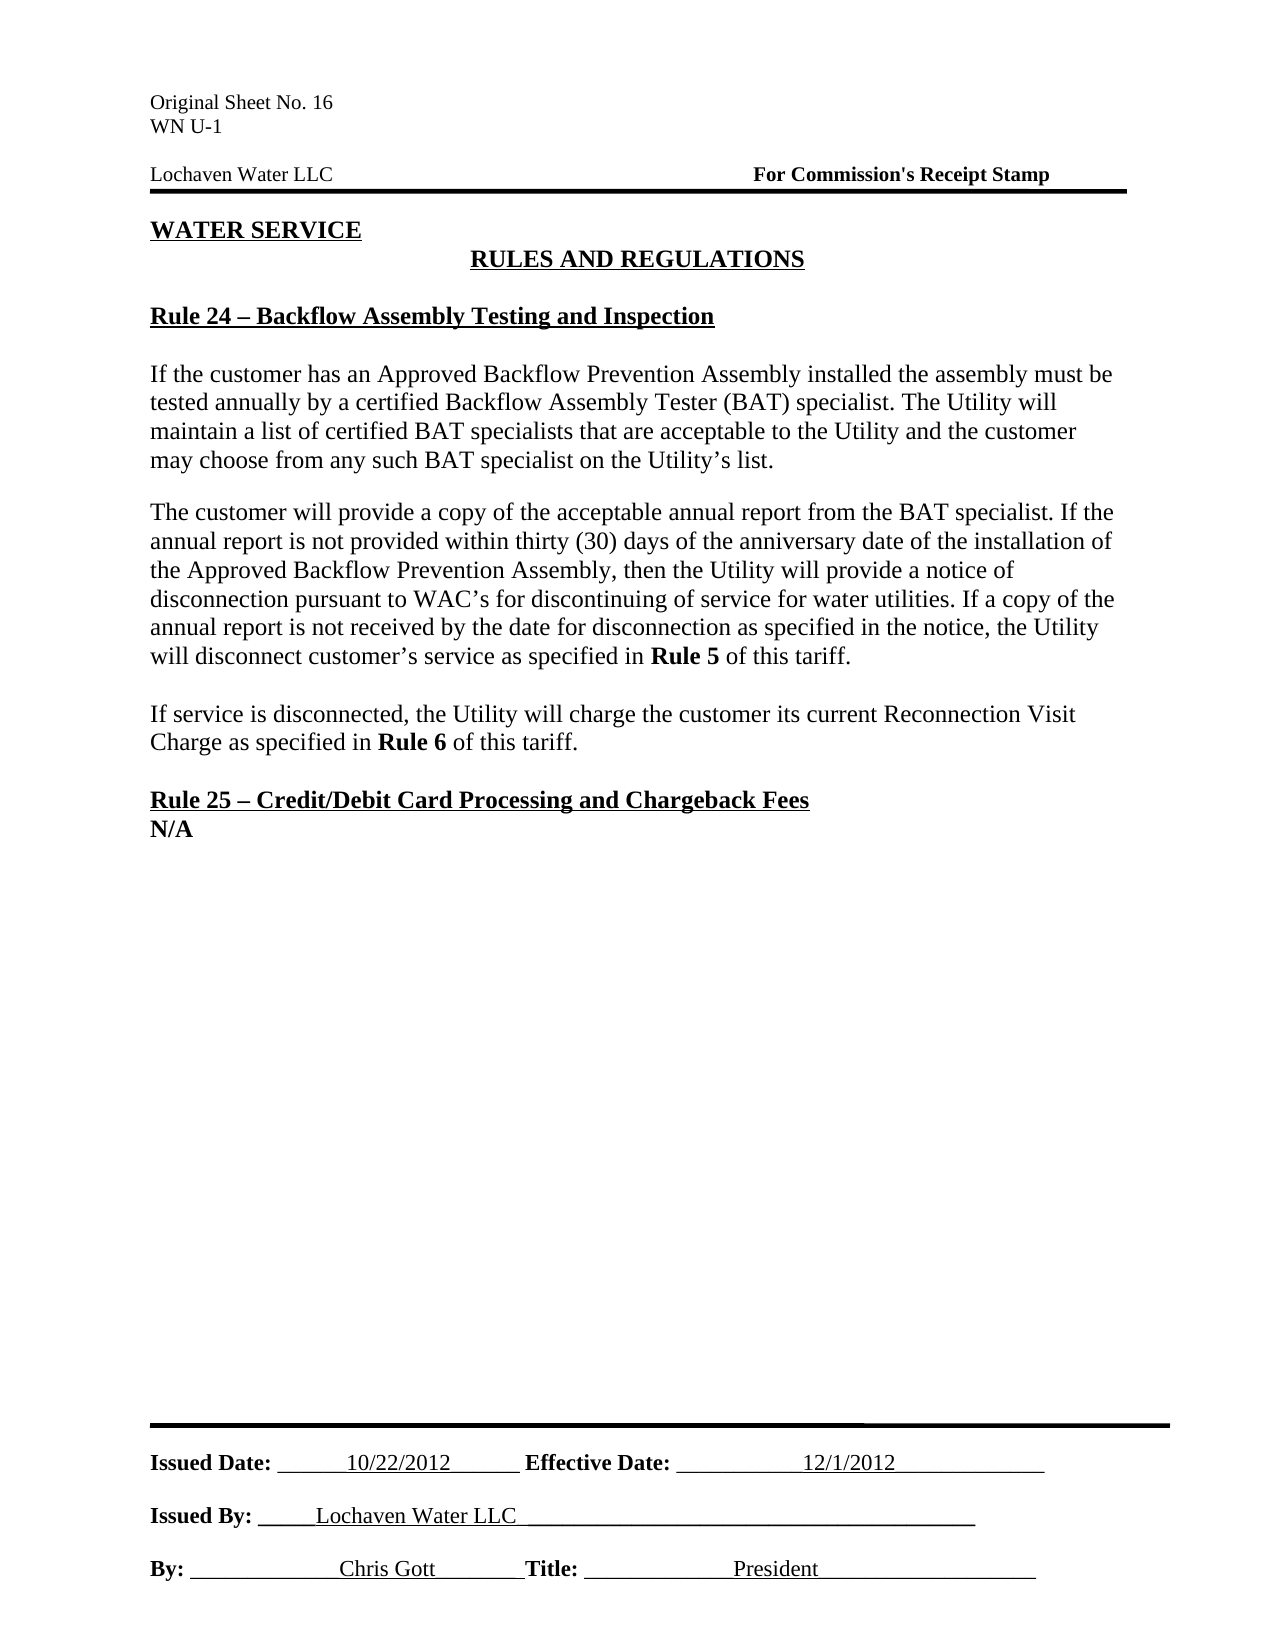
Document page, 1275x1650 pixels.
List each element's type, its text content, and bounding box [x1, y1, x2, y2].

subtitle If the customer has an Approved Backflow Prevention Assembly installed the assembly must be tested annually by a certified Backflow Assembly Tester (BAT) specialist. The Utility will maintain a list of certified BAT specialists that are acceptable to the Utility and the customer may choose from any such BAT specialist on the Utility’s list. [150, 359, 1125, 474]
text Rule 25 – Credit/Debit Card Processing and Chargeback Fees [150, 785, 1125, 814]
subtitle Rule 24 – Backflow Assembly Testing and Inspection [150, 301, 1125, 330]
subtitle The customer will provide a copy of the acceptable annual report from the BAT specialist. If the annual report is not provided within thirty (30) days of the anniversary date of the installation of the Approved Backflow Prevention Assembly, then the Utility will provide a notice of disconnection pursuant to WAC’s for discontinuing of service for water utilities. If a copy of the annual report is not received by the date for disconnection as specified in the notice, the Utility will disconnect customer’s service as specified in Rule 5 of this tariff. [150, 497, 1125, 670]
text WATER SERVICE [150, 215, 1125, 244]
text N/A [150, 814, 1125, 842]
text If service is disconnected, the Utility will charge the customer its current Reconnection Visit Charge as specified in Rule 6 of this tariff. [150, 699, 1125, 756]
text RULES AND REGULATIONS [150, 244, 1125, 272]
